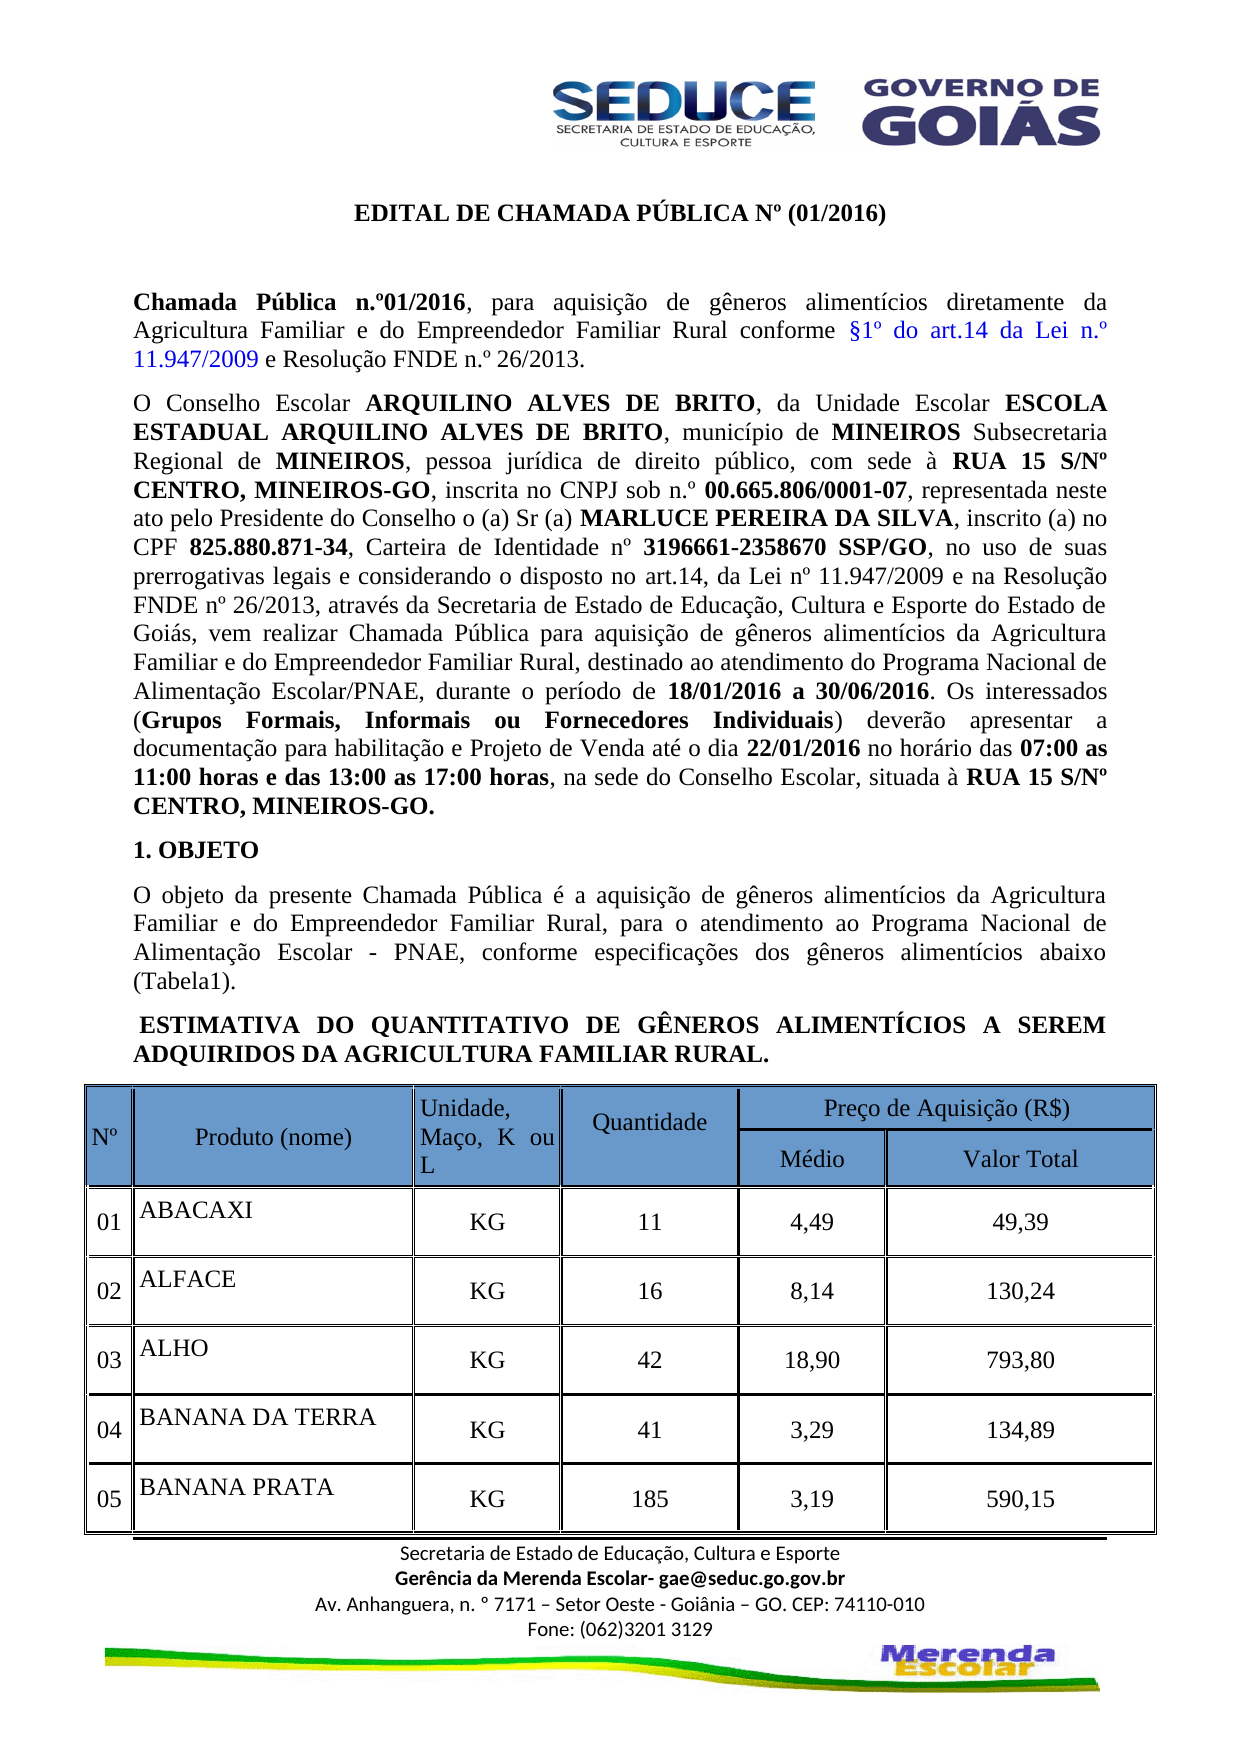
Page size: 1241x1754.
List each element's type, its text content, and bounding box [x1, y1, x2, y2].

table_cell 130,24 [888, 1255, 1154, 1324]
table_cell 01 [87, 1185, 131, 1254]
table_cell 05 [87, 1462, 133, 1531]
table_cell 18,90 [740, 1327, 884, 1393]
text Chamada Pública n.º01/2016, para aquisição de gêneros alimentícios diretamente da Agricultura Familiar e do Empreendedor Familiar Rural conforme §1º do art.14 da Lei n.º 11.947/2009 e Resolução FNDE n.º 26/2013. [133, 287, 1107, 373]
table_cell 590,15 [886, 1462, 1154, 1531]
table_cell 185 [561, 1465, 738, 1531]
text EDITAL DE CHAMADA PÚBLICA Nº (01/2016) [133, 198, 1107, 227]
table_cell ALFACE [135, 1258, 412, 1324]
table_cell 02 [87, 1255, 131, 1324]
table_cell 11 [563, 1189, 737, 1254]
table_cell 8,14 [740, 1258, 884, 1324]
text 1. OBJETO [133, 835, 1107, 864]
table_cell KG [414, 1462, 561, 1531]
table_cell 49,39 [888, 1185, 1154, 1254]
table_cell ABACAXI [135, 1189, 412, 1254]
table_cell KG [415, 1189, 559, 1254]
table_header Preço de Aquisição (R$) [738, 1087, 1154, 1128]
table_header Nº [87, 1085, 133, 1185]
table_cell KG [415, 1258, 559, 1324]
table_cell 134,89 [888, 1393, 1155, 1462]
table_cell ALHO [135, 1327, 412, 1393]
table_cell 04 [85, 1393, 131, 1462]
text O objeto da presente Chamada Pública é a aquisição de gêneros alimentícios da Agricultura Familiar e do Empreendedor Familiar Rural, para o atendimento ao Programa Nacional de Alimentação Escolar - PNAE, conforme especificações dos gêneros alimentícios abaixo (Tabela1). [133, 880, 1107, 995]
table_cell 03 [85, 1324, 133, 1393]
table_cell 3,19 [738, 1462, 886, 1531]
table_cell 793,80 [886, 1324, 1155, 1393]
table_cell 3,29 [740, 1396, 884, 1462]
table_cell 41 [563, 1396, 737, 1462]
picture [552, 73, 1108, 154]
table_cell Médio [740, 1131, 884, 1185]
text O Conselho Escolar ARQUILINO ALVES DE BRITO, da Unidade Escolar ESCOLA ESTADUAL ARQUILINO ALVES DE BRITO, município de MINEIROS Subsecretaria Regional de MINEIROS, pessoa jurídica de direito público, com sede à RUA 15 S/Nº CENTRO, MINEIROS-GO, inscrita no CNPJ sob n.º 00.665.806/0001-07, representada neste ato pelo Presidente do Conselho o (a) Sr (a) MARLUCE PEREIRA DA SILVA, inscrito (a) no CPF 825.880.871-34, Carteira de Identidade nº 3196661-2358670 SSP/GO, no uso de suas prerrogativas legais e considerando o disposto no art.14, da Lei nº 11.947/2009 e na Resolução FNDE nº 26/2013, através da Secretaria de Estado de Educação, Cultura e Esporte do Estado de Goiás, vem realizar Chamada Pública para aquisição de gêneros alimentícios da Agricultura Familiar e do Empreendedor Familiar Rural, destinado ao atendimento do Programa Nacional de Alimentação Escolar/PNAE, durante o período de 18/01/2016 a 30/06/2016. Os interessados (Grupos Formais, Informais ou Fornecedores Individuais) deverão apresentar a documentação para habilitação e Projeto de Venda até o dia 22/01/2016 no horário das 07:00 as 11:00 horas e das 13:00 as 17:00 horas, na sede do Conselho Escolar, situada à RUA 15 S/Nº CENTRO, MINEIROS-GO. [133, 388, 1107, 820]
table_header Unidade, Maço, K ou L [414, 1085, 561, 1185]
table_cell 42 [563, 1327, 737, 1393]
table_cell 4,49 [740, 1189, 884, 1254]
table_cell Valor Total [888, 1128, 1155, 1185]
table_cell 16 [563, 1258, 737, 1324]
table_header Quantidade [561, 1087, 738, 1185]
table_header Produto (nome) [133, 1087, 413, 1185]
table_cell KG [415, 1396, 559, 1462]
table_cell BANANA DA TERRA [135, 1396, 412, 1462]
table_cell BANANA PRATA [133, 1465, 413, 1531]
text ESTIMATIVA DO QUANTITATIVO DE GÊNEROS ALIMENTÍCIOS A SEREM ADQUIRIDOS DA AGRICULTURA FAMILIAR RURAL. [133, 1010, 1107, 1068]
table_cell KG [415, 1327, 559, 1393]
